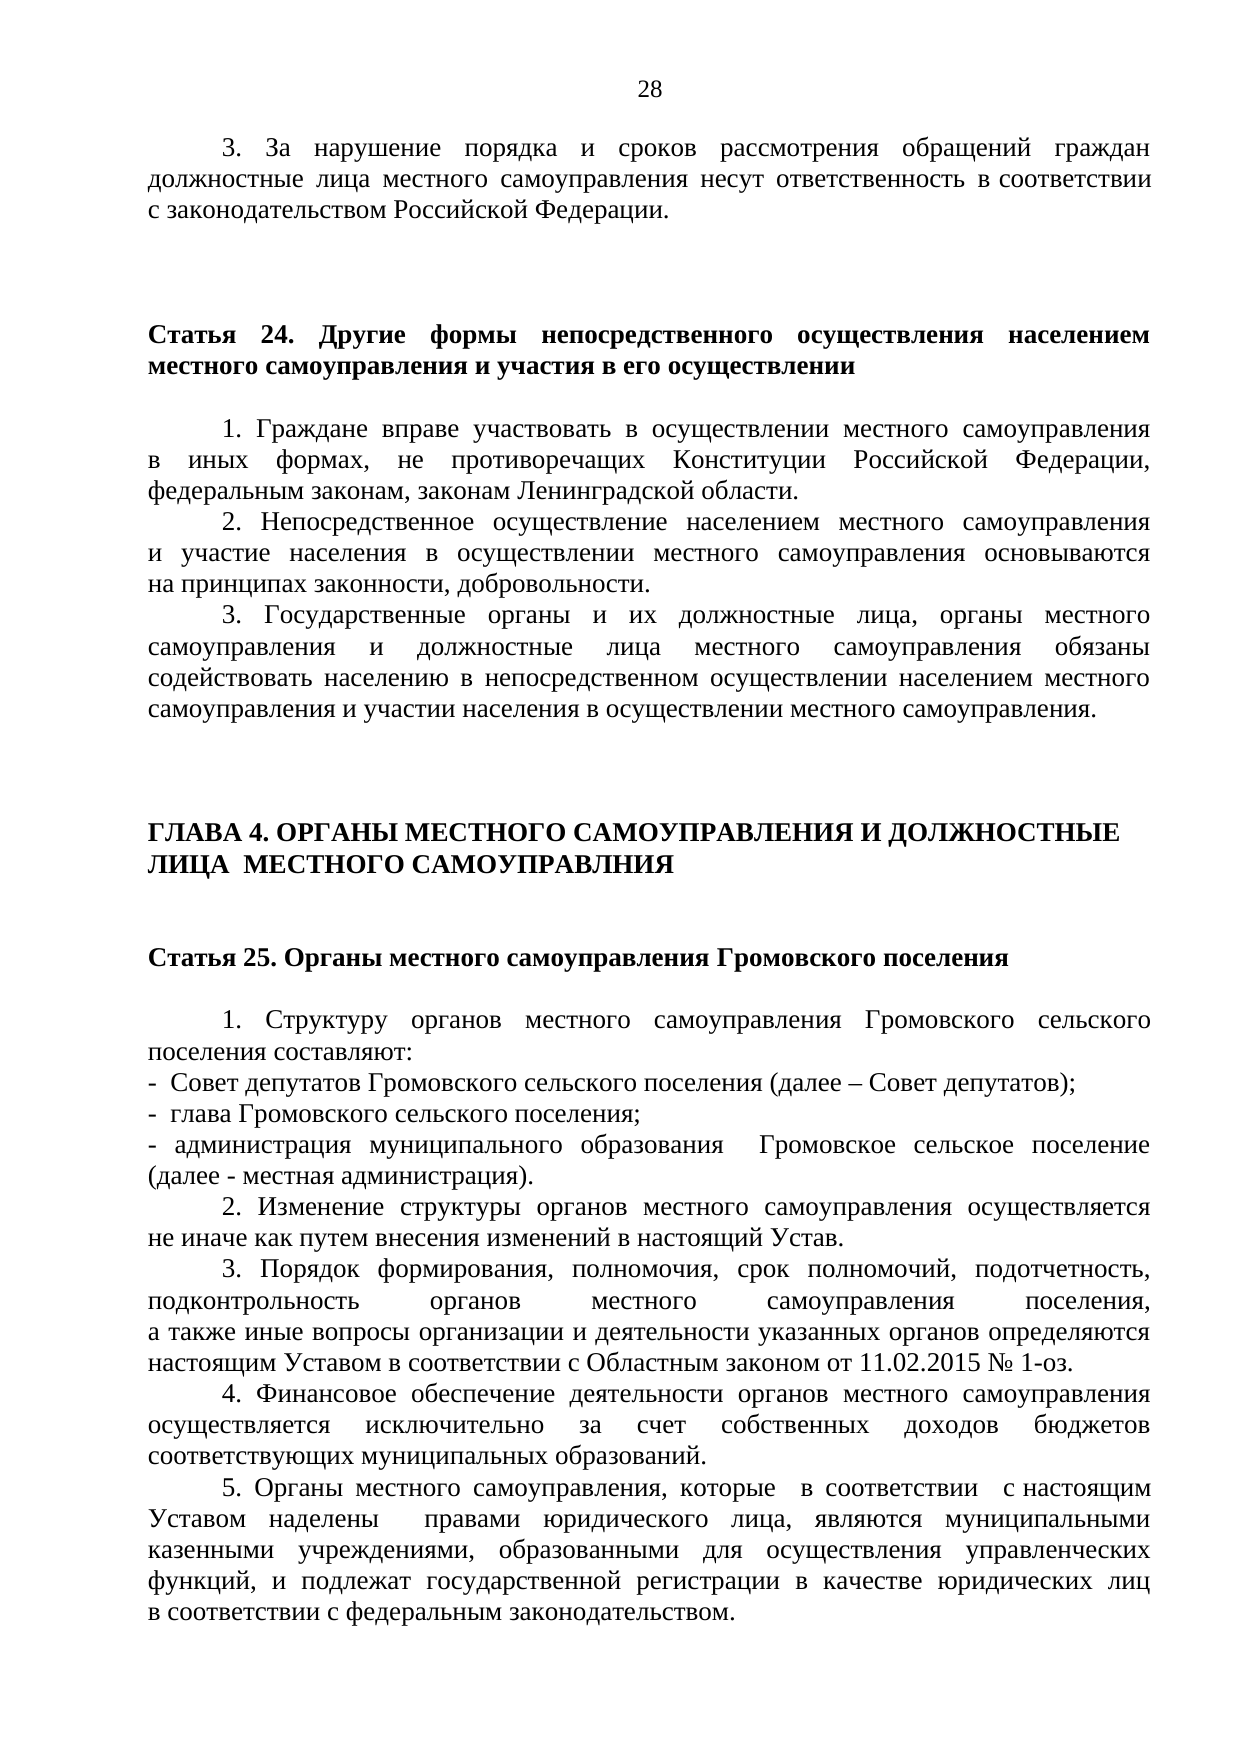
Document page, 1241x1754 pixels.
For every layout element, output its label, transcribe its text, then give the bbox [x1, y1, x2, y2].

text 1. Граждане вправе участвовать в осуществлении местного самоуправления в иных формах, не противоречащих Конституции Российской Федерации, федеральным законам, законам Ленинградской области. [148, 412, 1152, 505]
text 2. Изменение структуры органов местного самоуправления осуществляется не иначе как путем внесения изменений в настоящий Устав. [148, 1190, 1152, 1253]
text 3. За нарушение порядка и сроков рассмотрения обращений граждан должностные лица местного самоуправления несут ответственность в соответствии с законодательством Российской Федерации. [148, 131, 1152, 225]
text 2. Непосредственное осуществление населением местного самоуправления и участие населения в осуществлении местного самоуправления основываются на принципах законности, добровольности. [148, 505, 1152, 598]
text - Совет депутатов Громовского сельского поселения (далее – Совет депутатов); [148, 1066, 1152, 1097]
text - администрация муниципального образования Громовское сельское поселение (далее - местная администрация). [148, 1128, 1152, 1190]
subtitle Статья 25. Органы местного самоуправления Громовского поселения [148, 941, 1152, 972]
text 5. Органы местного самоуправления, которые в соответствии с настоящим Уставом наделены правами юридического лица, являются муниципальными казенными учреждениями, образованными для осуществления управленческих функций, и подлежат государственной регистрации в качестве юридических лиц в соответствии с федеральным законодательством. [148, 1471, 1152, 1626]
text 3. Государственные органы и их должностные лица, органы местного самоуправления и должностные лица местного самоуправления обязаны содействовать населению в непосредственном осуществлении населением местного самоуправления и участии населения в осуществлении местного самоуправления. [148, 598, 1152, 723]
text - глава Громовского сельского поселения; [148, 1097, 1152, 1128]
text 3. Порядок формирования, полномочия, срок полномочий, подотчетность, подконтрольность органов местного самоуправления поселения, а также иные вопросы организации и деятельности указанных органов определяются настоящим Уставом в соответствии с Областным законом от 11.02.2015 № 1-оз. [148, 1253, 1152, 1377]
text 1. Структуру органов местного самоуправления Громовского сельского поселения составляют: [148, 1003, 1152, 1066]
subtitle Статья 24. Другие формы непосредственного осуществления населением местного самоуправления и участия в его осуществлении [148, 318, 1152, 381]
subtitle ГЛАВА 4. ОРГАНЫ МЕСТНОГО САМОУПРАВЛЕНИЯ И ДОЛЖНОСТНЫЕ ЛИЦА МЕСТНОГО САМОУПРАВЛНИЯ [148, 817, 1152, 879]
text 4. Финансовое обеспечение деятельности органов местного самоуправления осуществляется исключительно за счет собственных доходов бюджетов соответствующих муниципальных образований. [148, 1377, 1152, 1471]
